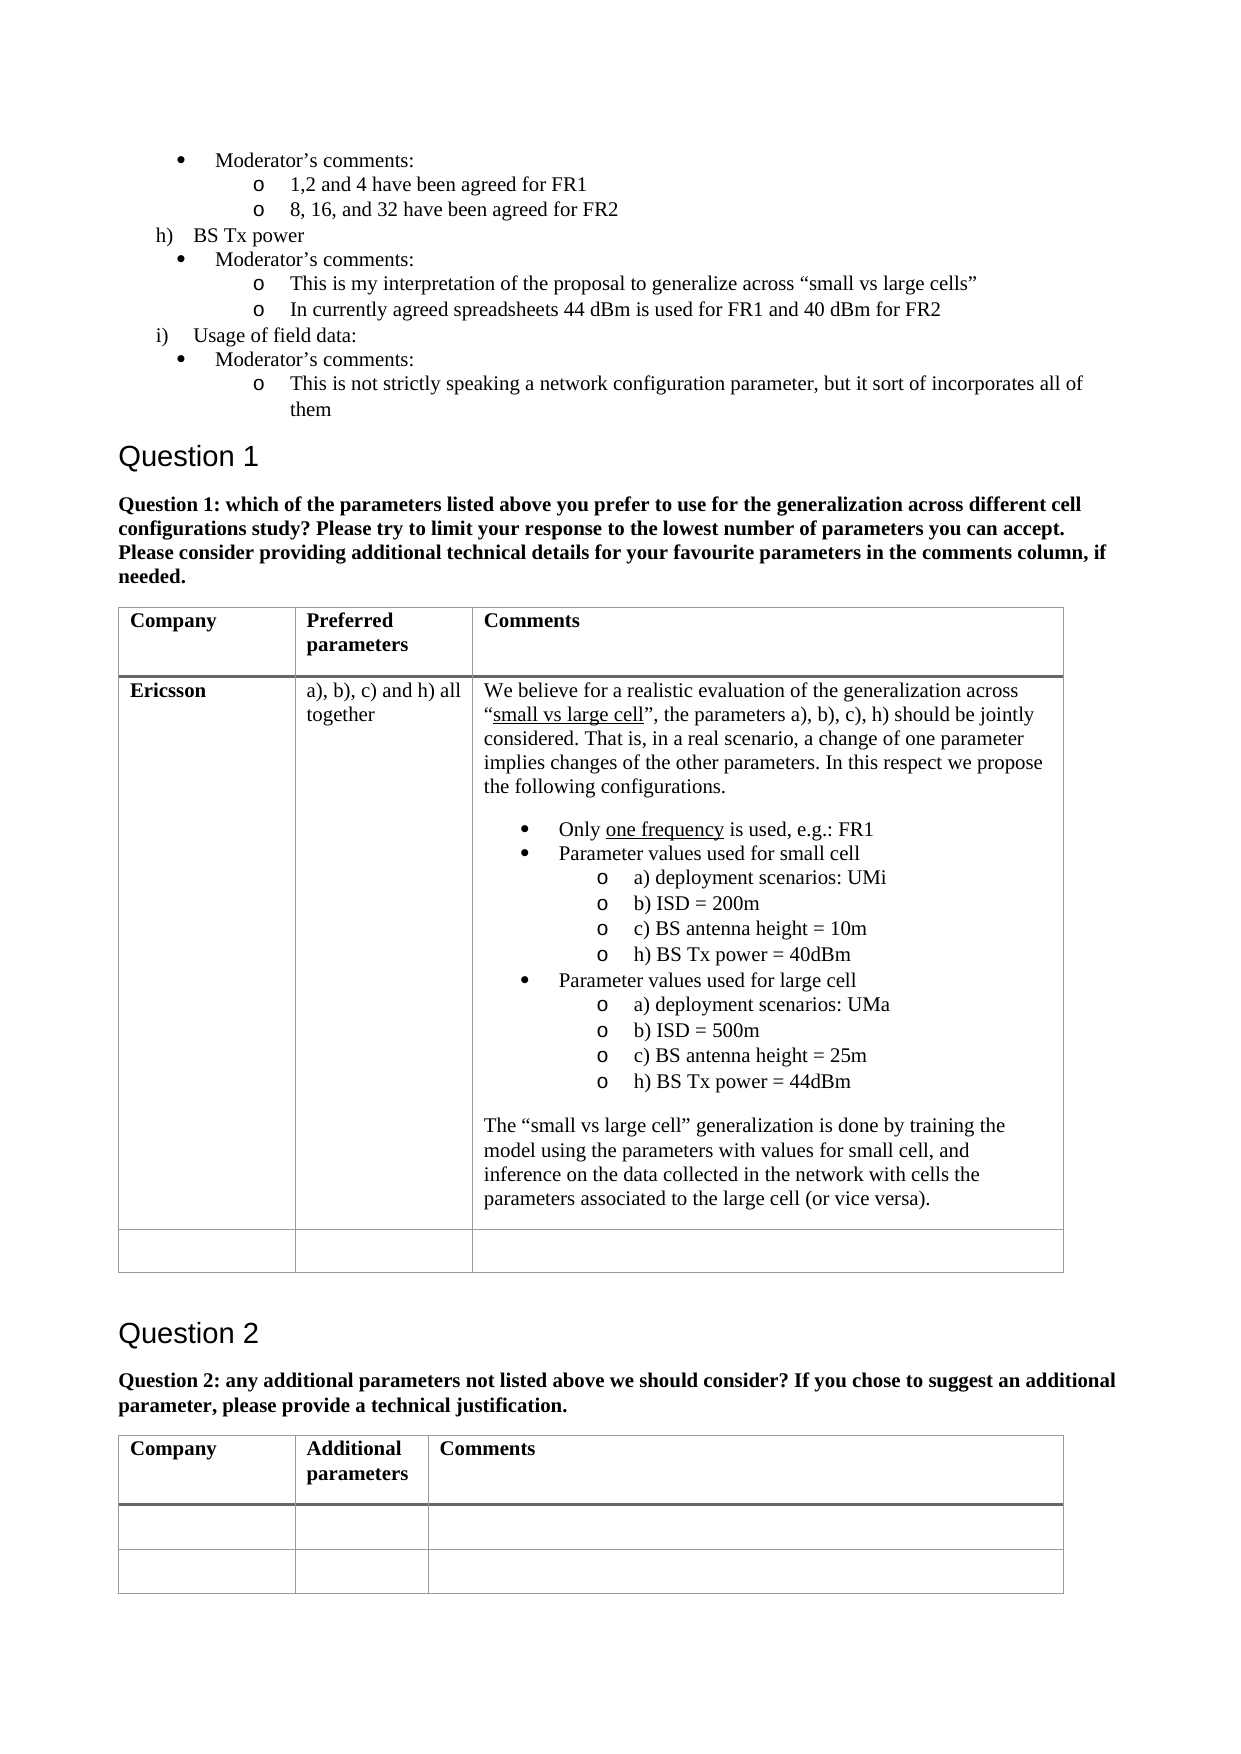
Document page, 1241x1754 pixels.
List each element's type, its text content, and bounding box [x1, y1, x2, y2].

list BS Tx power [156, 223, 1122, 247]
table_header Comments [429, 1436, 1063, 1503]
list Usage of field data: [156, 323, 1122, 347]
list This is not strictly speaking a network configuration parameter, but it sort of incorporates all of them [252, 371, 1122, 421]
list This is my interpretation of the proposal to generalize across “small vs large cells” [252, 271, 1122, 297]
table_header Company [119, 608, 295, 674]
table_cell [119, 1230, 295, 1272]
table_cell [429, 1550, 1063, 1593]
table_cell [429, 1506, 1063, 1549]
table_cell We believe for a realistic evaluation of the generalization across “small vs large cell”, the parameters a), b), c), h) should be jointly considered. That is, in a real scenario, a change of one parameter implies changes of the other parameters. In this respect we propose the following configurations. Only one frequency is used, e.g.: FR1 Parameter values used for small cell a) deployment scenarios: UMi b) ISD = 200m c) BS antenna height = 10m h) BS Tx power = 40dBm Parameter values used for large cell a) deployment scenarios: UMa b) ISD = 500m c) BS antenna height = 25m h) BS Tx power = 44dBm The “small vs large cell” generalization is done by training the model using the parameters with values for small cell, and inference on the data collected in the network with cells the parameters associated to the large cell (or vice versa). [473, 678, 1063, 1228]
table_header Additional parameters [296, 1436, 428, 1503]
table_cell [473, 1230, 1063, 1272]
table_cell [119, 1550, 295, 1593]
text Question 1: which of the parameters listed above you prefer to use for the generalization across different cell configurations study? Please try to limit your response to the lowest number of parameters you can accept. Please consider providing additional technical details for your favourite parameters in the comments column, if needed. [118, 492, 1122, 588]
table_cell [296, 1506, 428, 1549]
list In currently agreed spreadsheets 44 dBm is used for FR1 and 40 dBm for FR2 [252, 297, 1122, 323]
text Question 2: any additional parameters not listed above we should consider? If you chose to suggest an additional parameter, please provide a technical justification. [118, 1368, 1122, 1417]
table_header Company [119, 1436, 295, 1503]
table_cell Ericsson [119, 678, 295, 1228]
table_cell a), b), c) and h) all together [296, 678, 472, 1228]
table_cell [296, 1230, 472, 1272]
table_header Comments [473, 608, 1063, 674]
list 1,2 and 4 have been agreed for FR1 [252, 172, 1122, 197]
subtitle Question 1 [118, 439, 1122, 473]
table_cell [119, 1506, 295, 1549]
subtitle Question 2 [118, 1316, 1122, 1350]
table_header Preferred parameters [296, 608, 472, 674]
table_cell [296, 1550, 428, 1593]
list Moderator’s comments: [177, 147, 1122, 172]
list Moderator’s comments: [177, 247, 1122, 271]
list Moderator’s comments: [177, 347, 1122, 371]
list 8, 16, and 32 have been agreed for FR2 [252, 197, 1122, 223]
